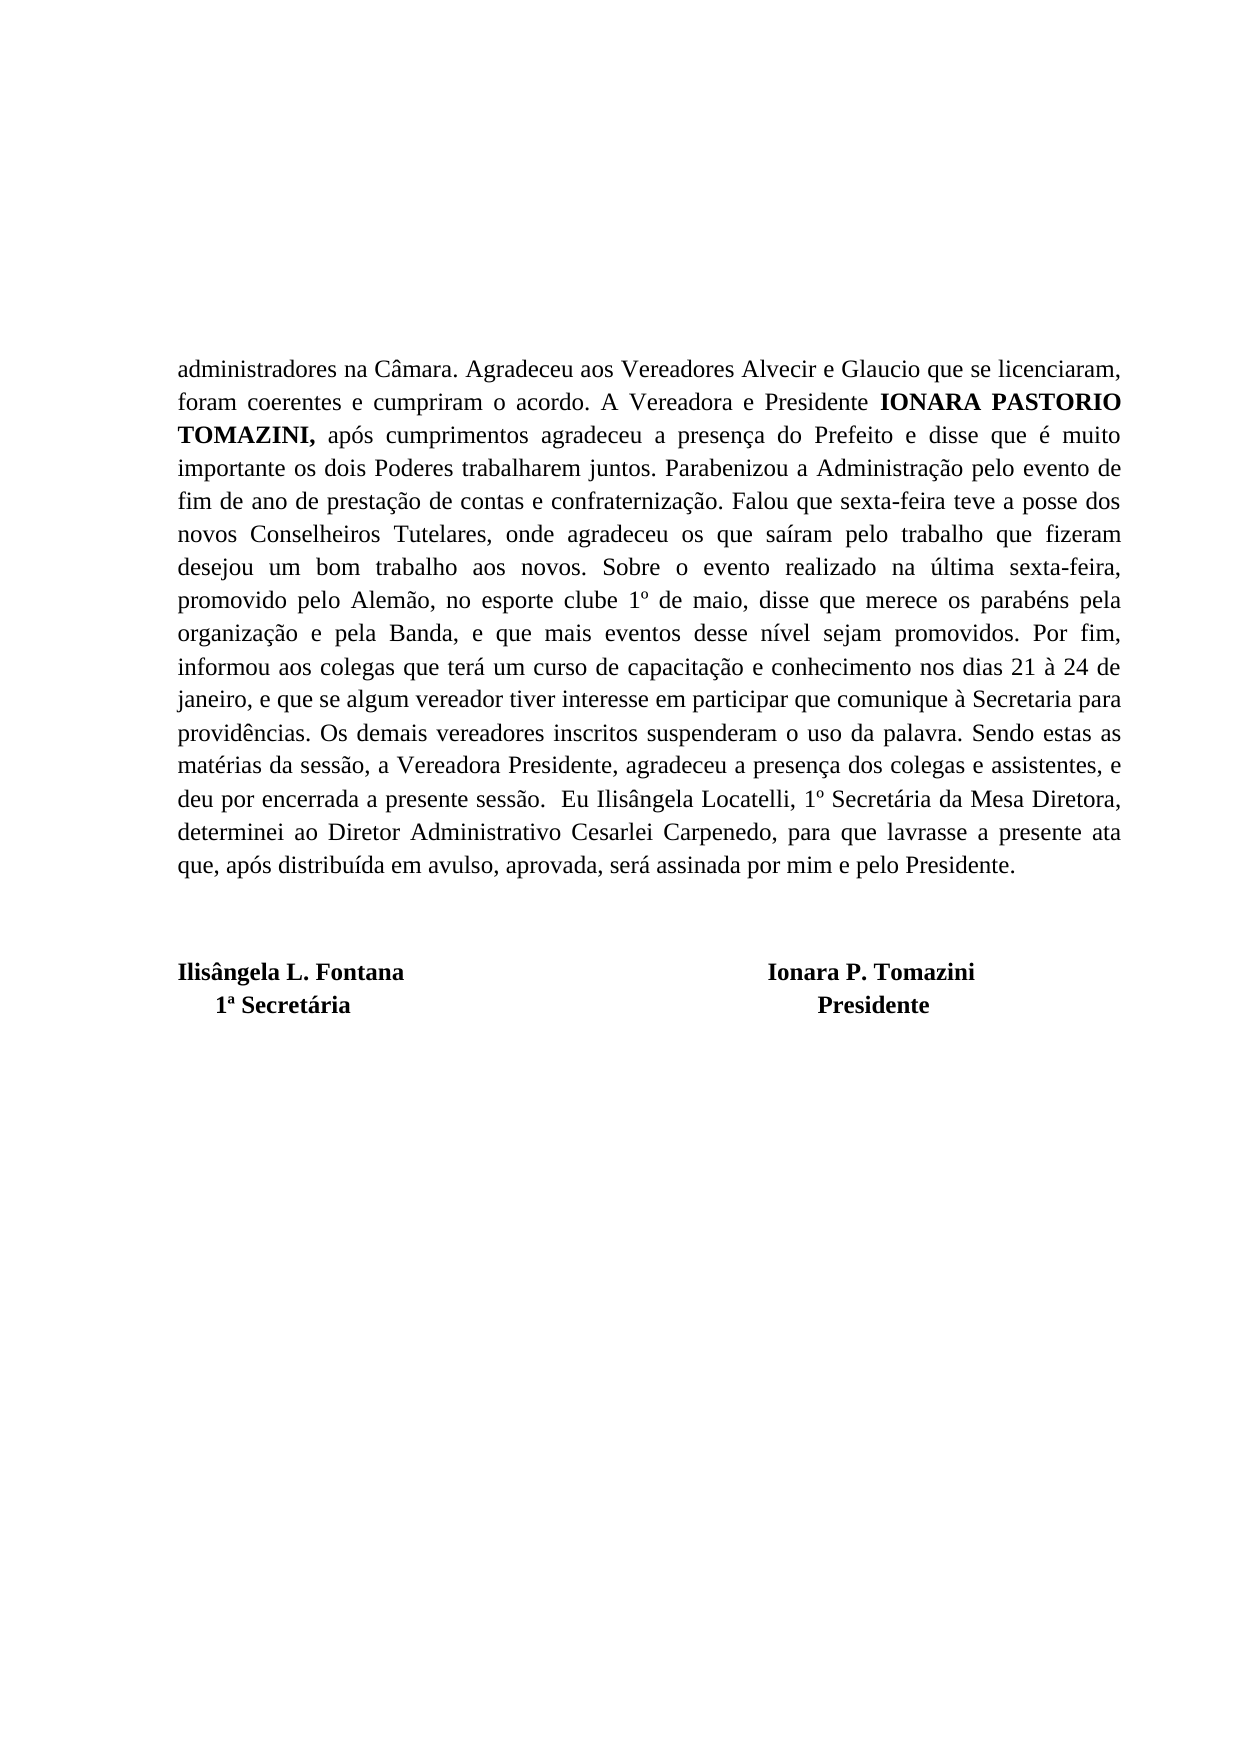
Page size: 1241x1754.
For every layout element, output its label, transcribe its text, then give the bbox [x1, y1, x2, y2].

text Ilisângela L. Fontana Ionara P. Tomazini [177, 957, 1122, 986]
text 1ª Secretária Presidente [177, 990, 1122, 1019]
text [177, 354, 1122, 878]
